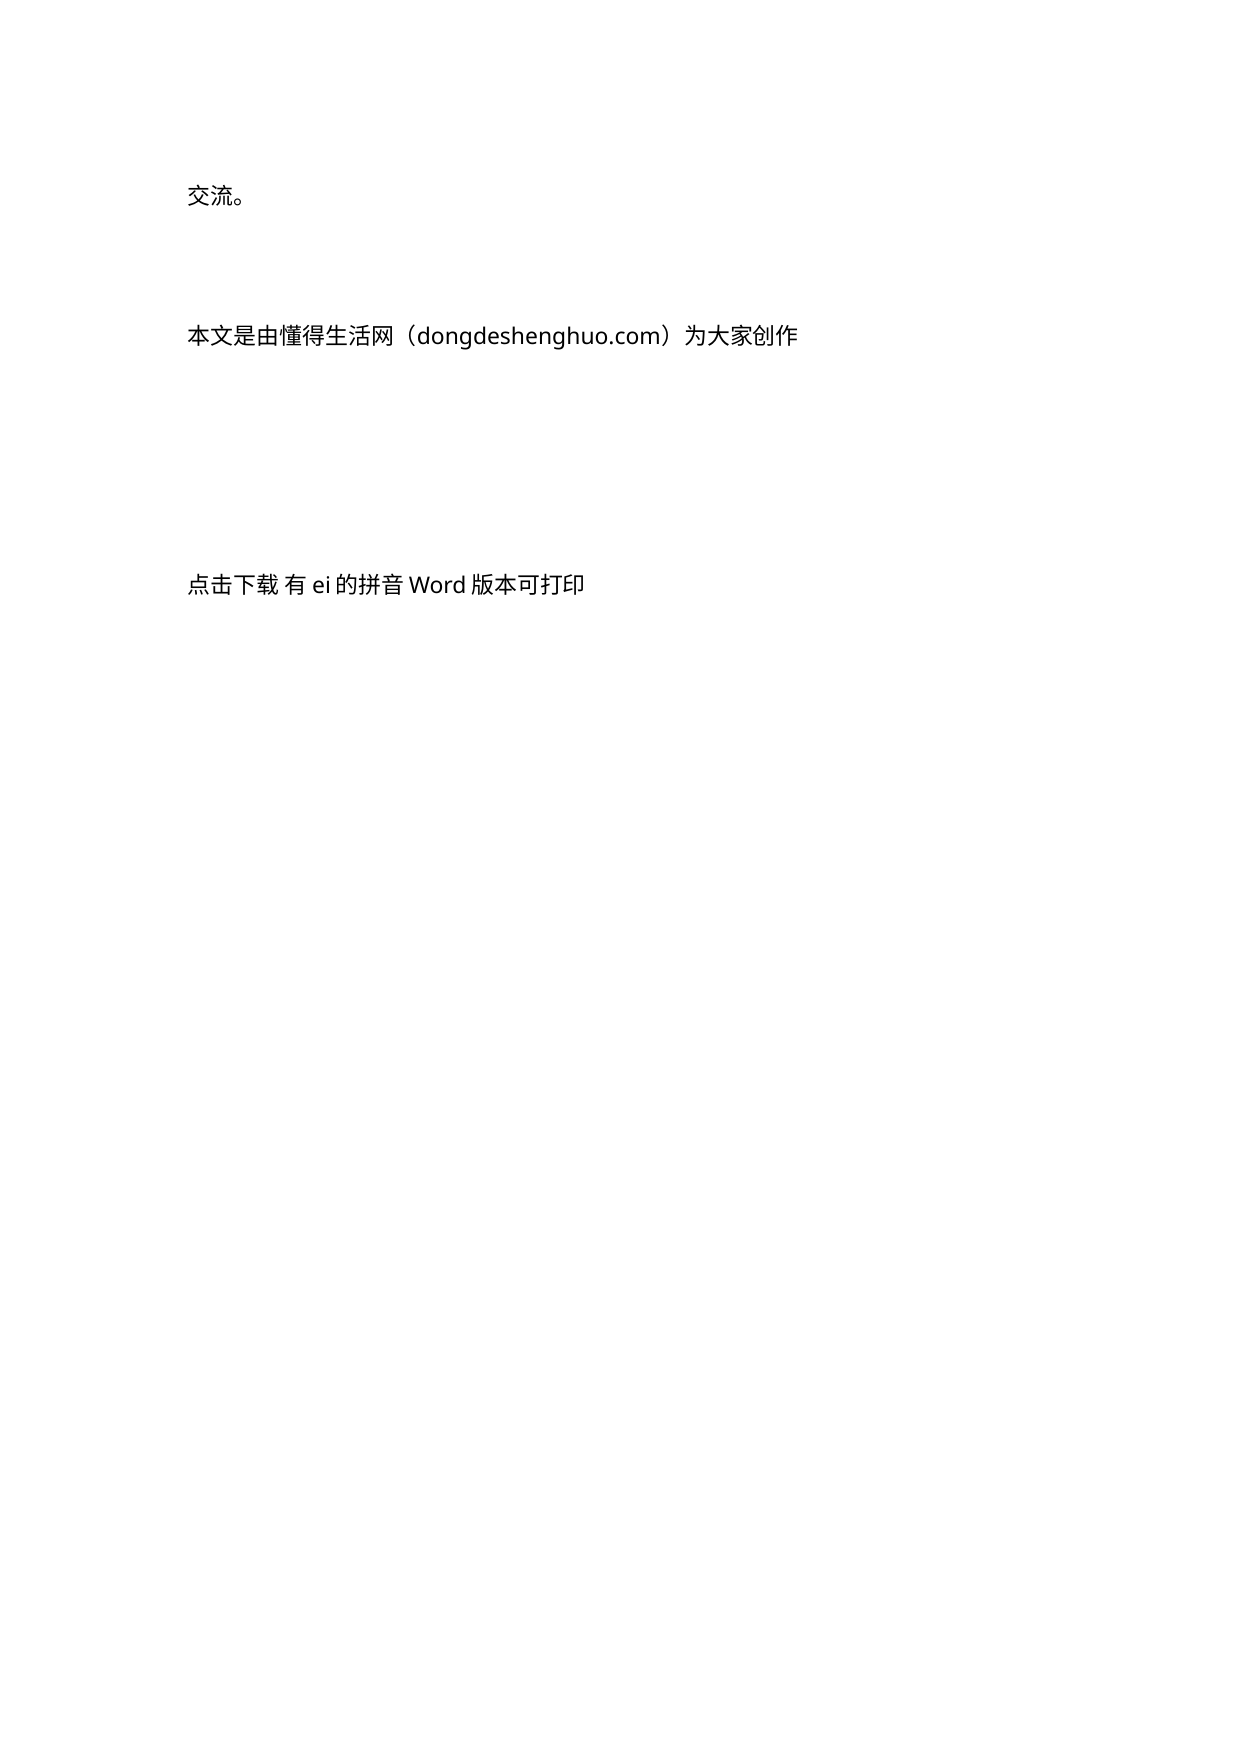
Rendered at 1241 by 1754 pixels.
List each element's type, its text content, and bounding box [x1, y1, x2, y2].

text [187, 162, 1053, 227]
text 本文是由懂得生活网（dongdeshenghuo.com）为大家创作 [187, 302, 1053, 367]
text 点击下载 有ei的拼音Word版本可打印 [187, 551, 1053, 616]
